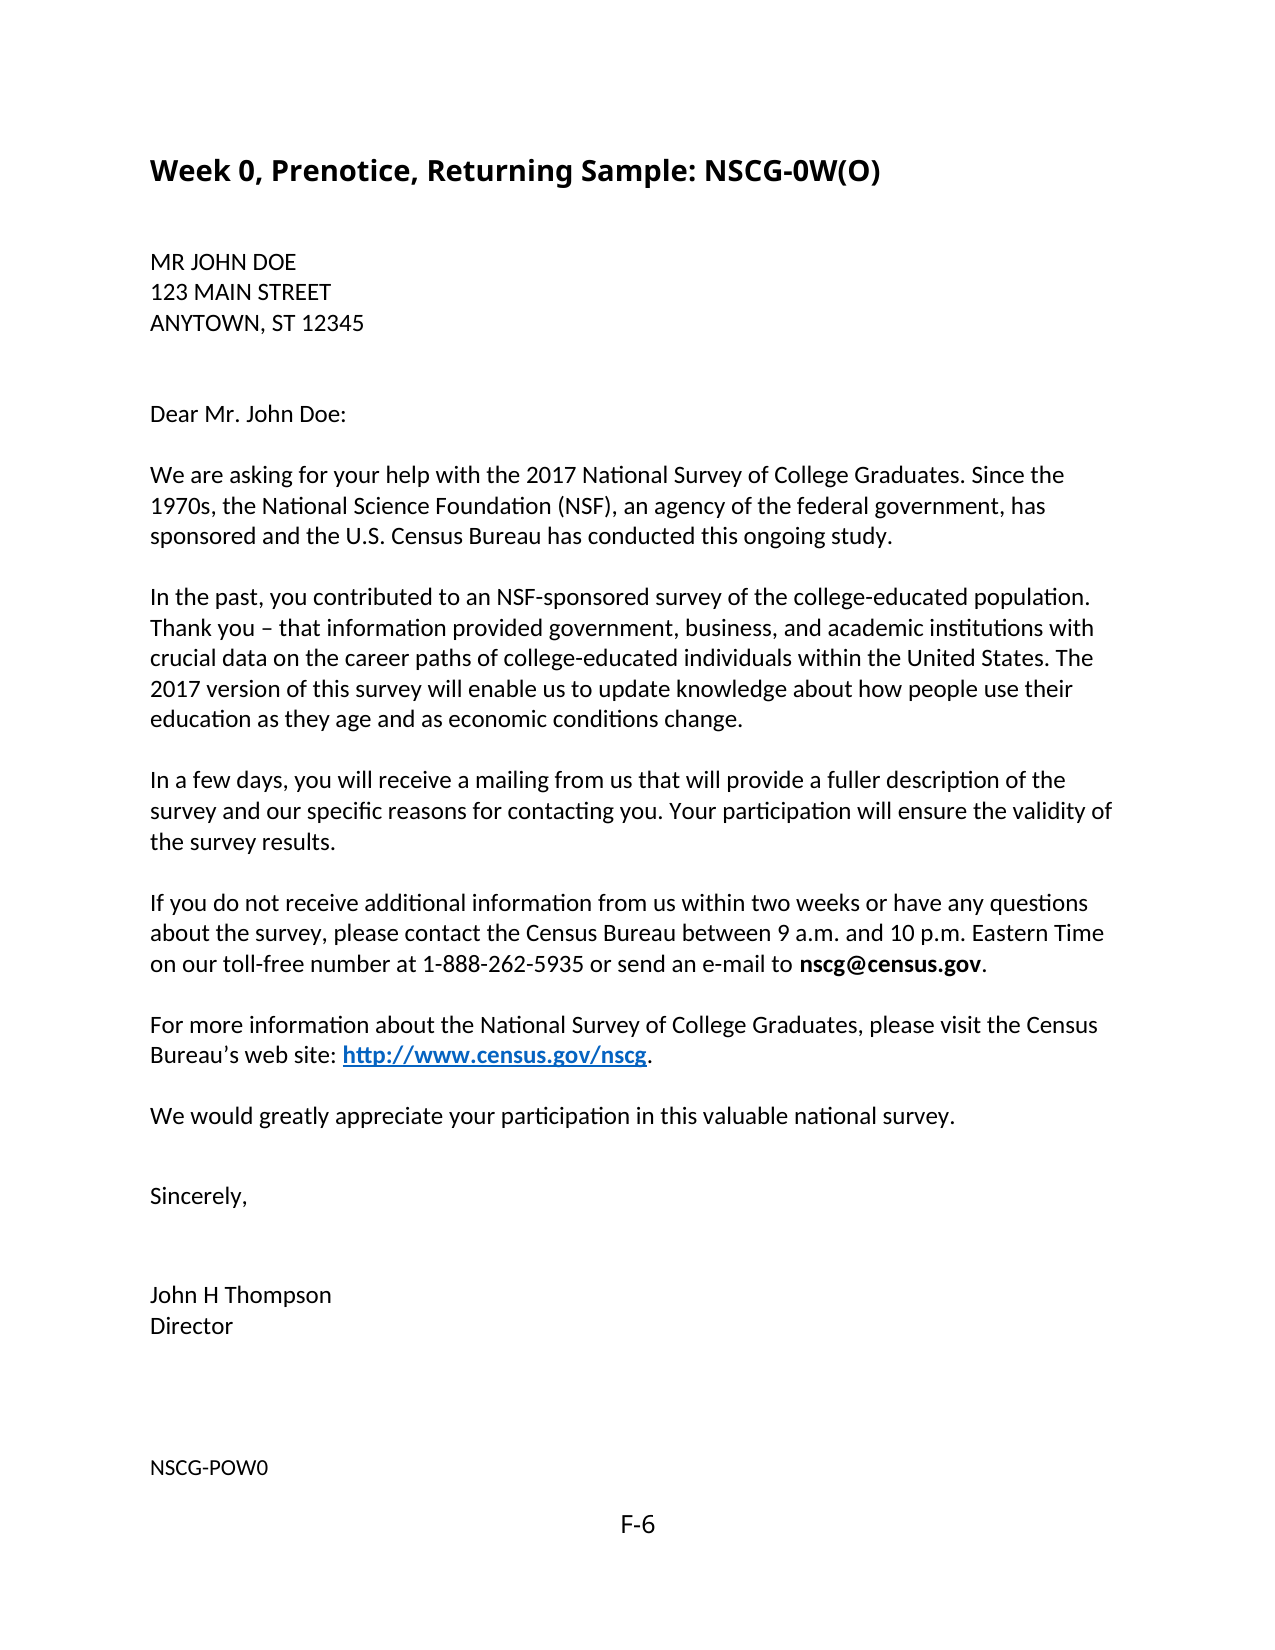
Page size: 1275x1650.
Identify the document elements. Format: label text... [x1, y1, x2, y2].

text NSCG-POW0 [150, 1453, 1125, 1481]
text In the past, you contributed to an NSF-sponsored survey of the college-educated population. Thank you – that information provided government, business, and academic institutions with crucial data on the career paths of college-educated individuals within the United States. The 2017 version of this survey will enable us to update knowledge about how people use their education as they age and as economic conditions change. [150, 581, 1125, 734]
text Dear Mr. John Doe: [150, 398, 1125, 429]
text We are asking for your help with the 2017 National Survey of College Graduates. Since the 1970s, the National Science Foundation (NSF), an agency of the federal government, has sponsored and the U.S. Census Bureau has conducted this ongoing study. [150, 459, 1125, 551]
text ANYTOWN, ST 12345 [150, 307, 1125, 337]
text If you do not receive additional information from us within two weeks or have any questions about the survey, please contact the Census Bureau between 9 a.m. and 10 p.m. Eastern Time on our toll-free number at 1-888-262-5935 or send an e-mail to nscg@census.gov. [150, 887, 1125, 978]
text In a few days, you will receive a mailing from us that will provide a fuller description of the survey and our specific reasons for contacting you. Your participation will ensure the validity of the survey results. [150, 764, 1125, 856]
text For more information about the National Survey of College Graduates, please visit the Census Bureau’s web site: http://www.census.gov/nscg. [150, 1009, 1125, 1070]
text We would greatly appreciate your participation in this valuable national survey. [150, 1100, 1125, 1131]
text MR JOHN DOE [150, 246, 1125, 276]
text Sincerely, [150, 1180, 1125, 1211]
text 123 MAIN STREET [150, 276, 1125, 307]
text John H Thompson [150, 1279, 1125, 1310]
text Director [150, 1310, 1125, 1341]
text Week 0, Prenotice, Returning Sample: NSCG-0W(O) [150, 150, 1125, 190]
